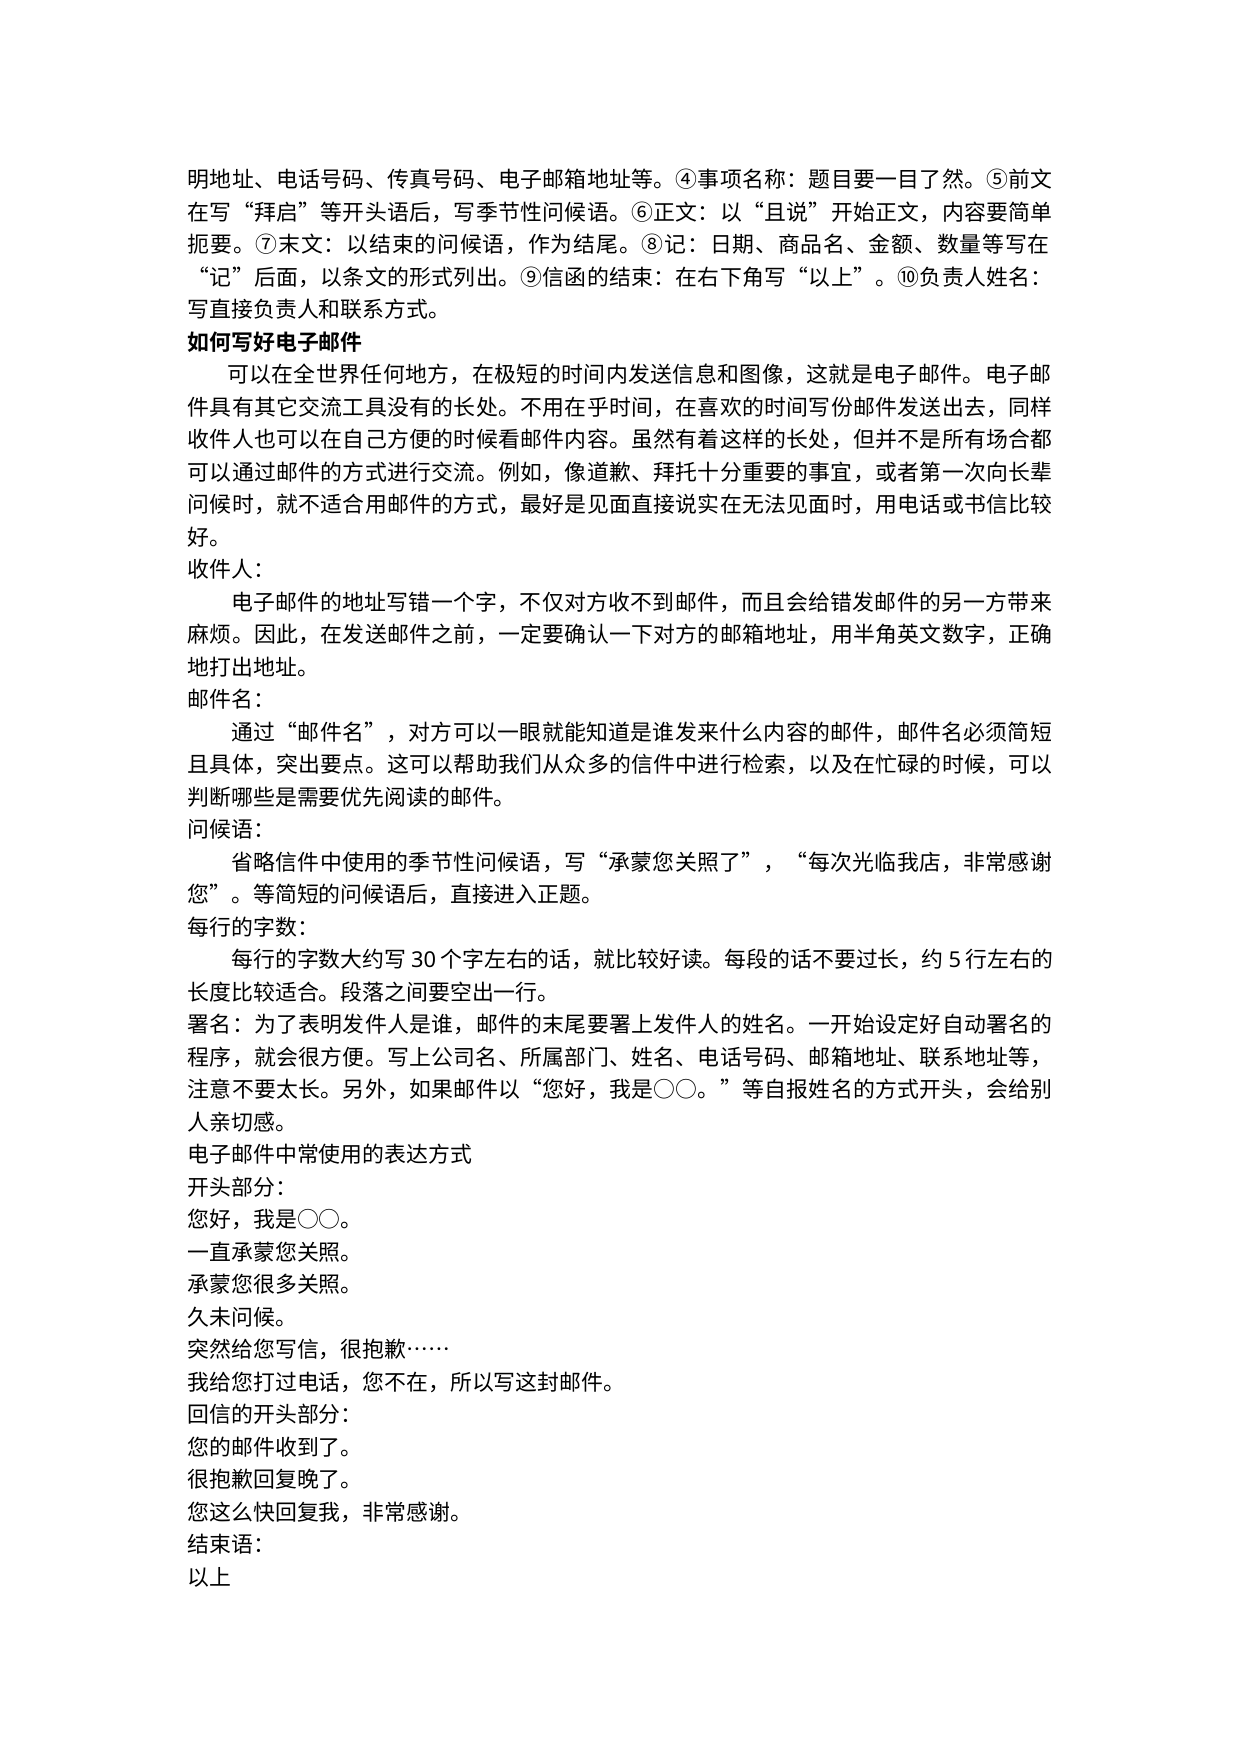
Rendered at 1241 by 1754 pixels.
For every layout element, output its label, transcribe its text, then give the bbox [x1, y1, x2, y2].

text 您好，我是○○。 [187, 1202, 1053, 1234]
text 以上 [187, 1559, 1053, 1592]
text 突然给您写信，很抱歉…… [187, 1332, 1053, 1364]
text 回信的开头部分： [187, 1397, 1053, 1429]
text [187, 162, 1053, 324]
text 电子邮件中常使用的表达方式 [187, 1137, 1053, 1169]
text 署名：为了表明发件人是谁，邮件的末尾要署上发件人的姓名。一开始设定好自动署名的程序，就会很方便。写上公司名、所属部门、姓名、电话号码、邮箱地址、联系地址等，注意不要太长。另外，如果邮件以“您好，我是○○。”等自报姓名的方式开头，会给别人亲切感。 [187, 1007, 1053, 1137]
text 可以在全世界任何地方，在极短的时间内发送信息和图像，这就是电子邮件。电子邮件具有其它交流工具没有的长处。不用在乎时间，在喜欢的时间写份邮件发送出去，同样，收件人也可以在自己方便的时候看邮件内容。虽然有着这样的长处，但并不是所有场合都可以通过邮件的方式进行交流。例如，像道歉、拜托十分重要的事宜，或者第一次向长辈问候时，就不适合用邮件的方式，最好是见面直接说实在无法见面时，用电话或书信比较好。 [187, 357, 1053, 552]
text 每行的字数大约写30个字左右的话，就比较好读。每段的话不要过长，约5行左右的长度比较适合。段落之间要空出一行。 [187, 942, 1053, 1007]
text 邮件名： [187, 682, 1053, 714]
text 每行的字数： [187, 909, 1053, 942]
text 通过“邮件名”，对方可以一眼就能知道是谁发来什么内容的邮件，邮件名必须简短且具体，突出要点。这可以帮助我们从众多的信件中进行检索，以及在忙碌的时候，可以判断哪些是需要优先阅读的邮件。 [187, 714, 1053, 812]
text 省略信件中使用的季节性问候语，写“承蒙您关照了”，“每次光临我店，非常感谢您”。等简短的问候语后，直接进入正题。 [187, 844, 1053, 909]
text 您这么快回复我，非常感谢。 [187, 1494, 1053, 1527]
text 我给您打过电话，您不在，所以写这封邮件。 [187, 1364, 1053, 1397]
text 问候语： [187, 812, 1053, 844]
text 开头部分： [187, 1169, 1053, 1202]
text 久未问候。 [187, 1299, 1053, 1332]
text 您的邮件收到了。 [187, 1429, 1053, 1462]
text 收件人： [187, 552, 1053, 584]
text 电子邮件的地址写错一个字，不仅对方收不到邮件，而且会给错发邮件的另一方带来麻烦。因此，在发送邮件之前，一定要确认一下对方的邮箱地址，用半角英文数字，正确地打出地址。 [187, 584, 1053, 682]
text 很抱歉回复晚了。 [187, 1462, 1053, 1494]
text 一直承蒙您关照。 [187, 1234, 1053, 1267]
text 承蒙您很多关照。 [187, 1267, 1053, 1299]
text 如何写好电子邮件 [187, 324, 1053, 357]
text 结束语： [187, 1527, 1053, 1559]
